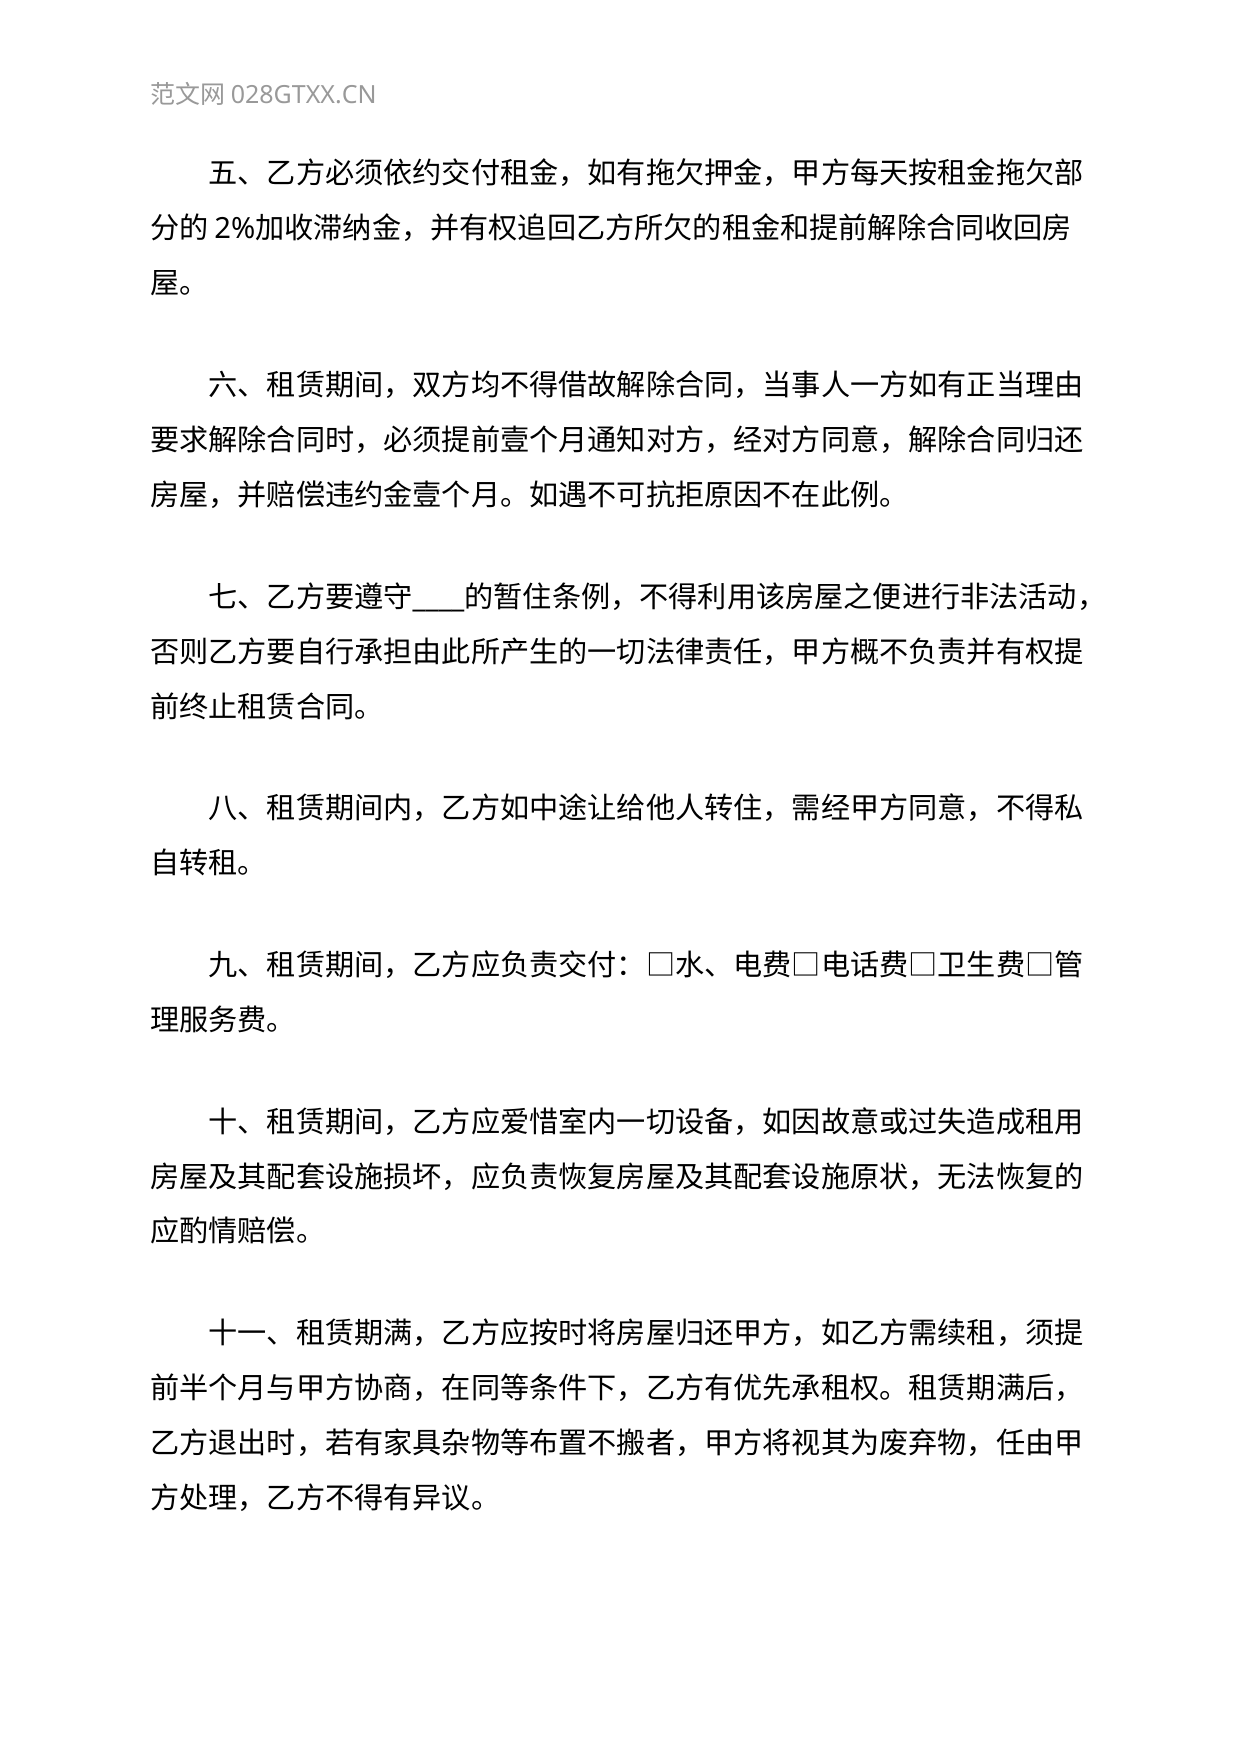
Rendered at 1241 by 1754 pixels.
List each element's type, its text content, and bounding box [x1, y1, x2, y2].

text 十一、租赁期满，乙方应按时将房屋归还甲方，如乙方需续租，须提前半个月与甲方协商，在同等条件下，乙方有优先承租权。租赁期满后，乙方退出时，若有家具杂物等布置不搬者，甲方将视其为废弃物，任由甲方处理，乙方不得有异议。 [150, 1310, 1090, 1517]
text 八、租赁期间内，乙方如中途让给他人转住，需经甲方同意，不得私自转租。 [150, 785, 1090, 882]
text 十、租赁期间，乙方应爱惜室内一切设备，如因故意或过失造成租用房屋及其配套设施损坏，应负责恢复房屋及其配套设施原状，无法恢复的应酌情赔偿。 [150, 1098, 1090, 1250]
text 九、租赁期间，乙方应负责交付：□水、电费□电话费□卫生费□管理服务费。 [150, 942, 1090, 1039]
text 六、租赁期间，双方均不得借故解除合同，当事人一方如有正当理由要求解除合同时，必须提前壹个月通知对方，经对方同意，解除合同归还房屋，并赔偿违约金壹个月。如遇不可抗拒原因不在此例。 [150, 362, 1090, 514]
text 五、乙方必须依约交付租金，如有拖欠押金，甲方每天按租金拖欠部分的2%加收滞纳金，并有权追回乙方所欠的租金和提前解除合同收回房屋。 [150, 150, 1090, 302]
text 七、乙方要遵守____的暂住条例，不得利用该房屋之便进行非法活动，否则乙方要自行承担由此所产生的一切法律责任，甲方概不负责并有权提前终止租赁合同。 [150, 573, 1090, 725]
